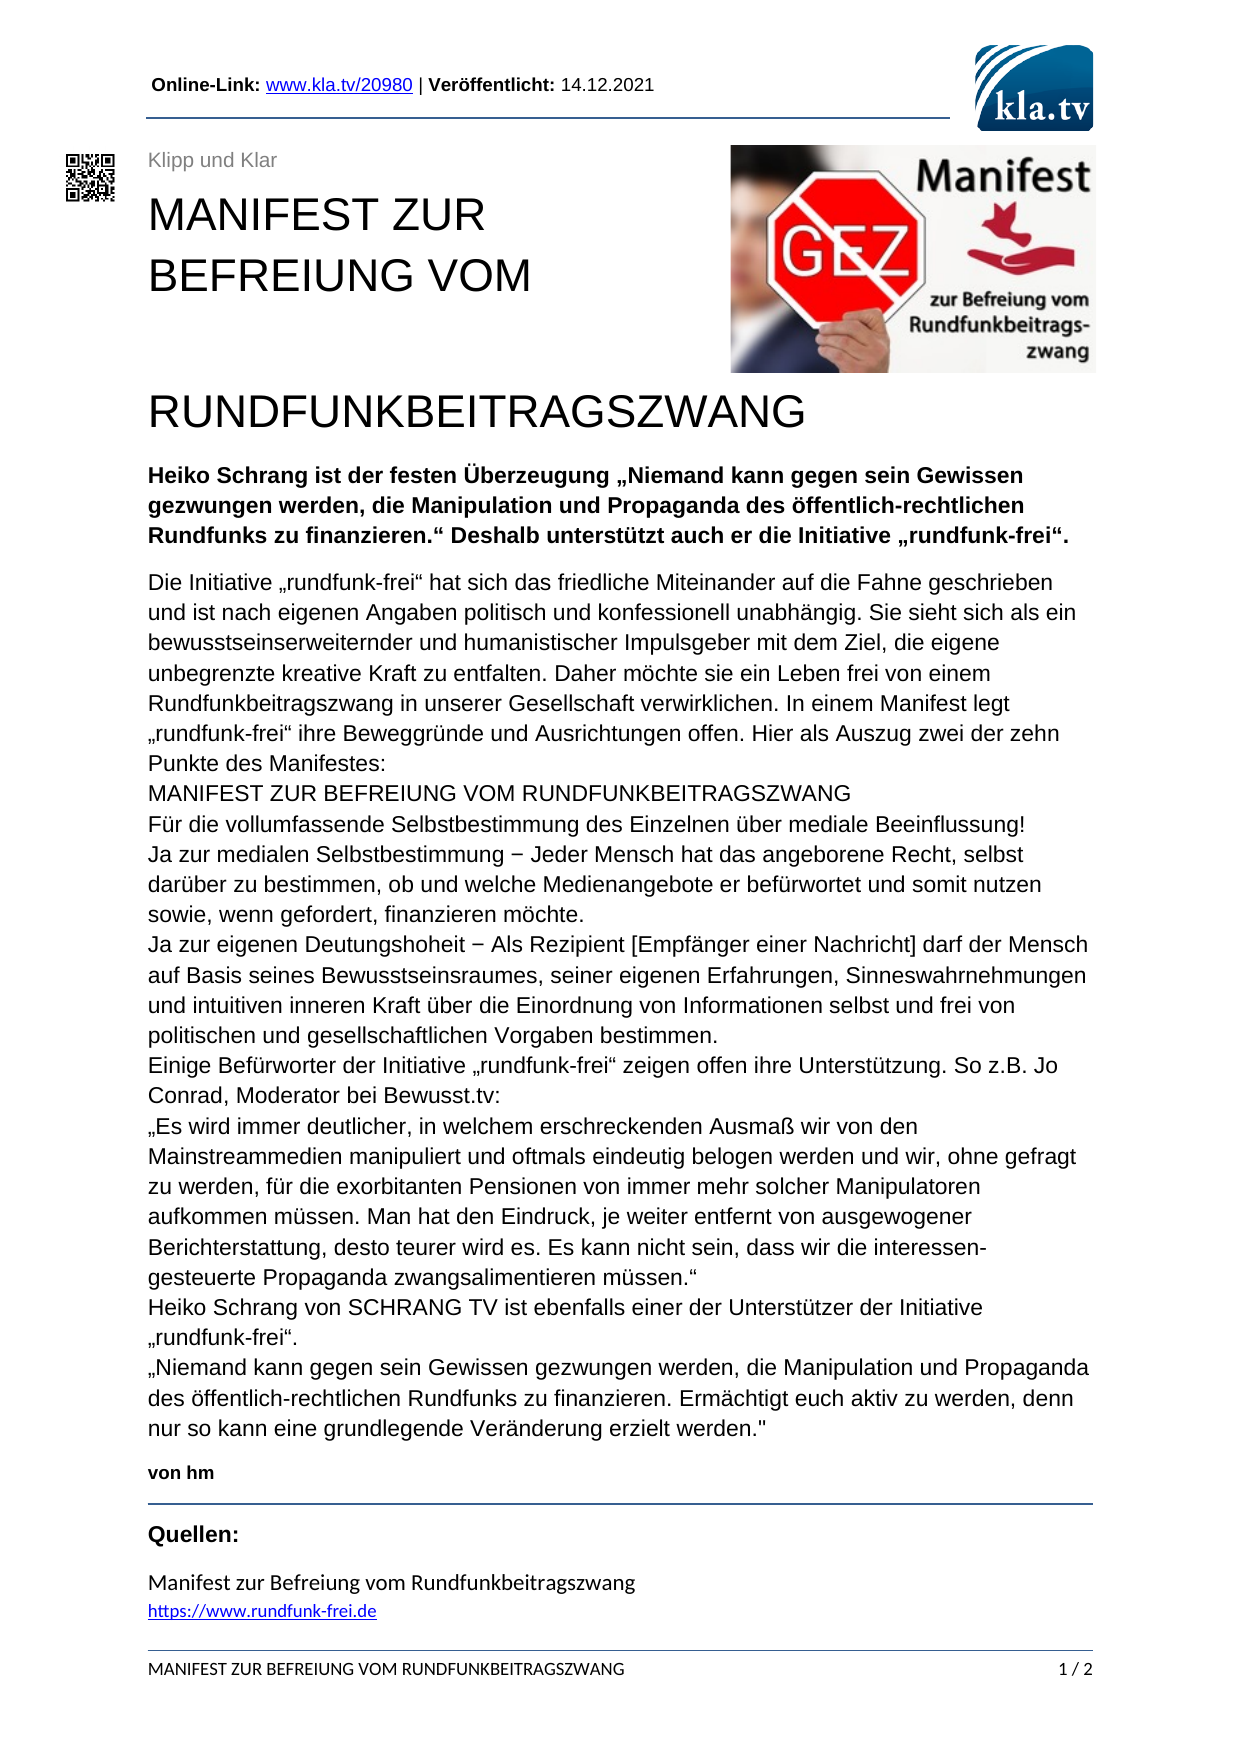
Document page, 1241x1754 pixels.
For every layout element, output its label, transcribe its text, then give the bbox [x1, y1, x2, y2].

text Die Initiative „rundfunk-frei“ hat sich das friedliche Miteinander auf die Fahne geschrieben und ist nach eigenen Angaben politisch und konfessionell unabhängig. Sie sieht sich als ein bewusstseinserweiternder und humanistischer Impulsgeber mit dem Ziel, die eigene unbegrenzte kreative Kraft zu entfalten. Daher möchte sie ein Leben frei von einem Rundfunkbeitragszwang in unserer Gesellschaft verwirklichen. In einem Manifest legt „rundfunk-frei“ ihre Beweggründe und Ausrichtungen offen. Hier als Auszug zwei der zehn Punkte des Manifestes: MANIFEST ZUR BEFREIUNG VOM RUNDFUNKBEITRAGSZWANG Für die vollumfassende Selbstbestimmung des Einzelnen über mediale Beeinflussung! Ja zur medialen Selbstbestimmung − Jeder Mensch hat das angeborene Recht, selbst darüber zu bestimmen, ob und welche Medienangebote er befürwortet und somit nutzen sowie, wenn gefordert, finanzieren möchte. Ja zur eigenen Deutungshoheit − Als Rezipient [Empfänger einer Nachricht] darf der Mensch auf Basis seines Bewusstseinsraumes, seiner eigenen Erfahrungen, Sinneswahrnehmungen und intuitiven inneren Kraft über die Einordnung von Informationen selbst und frei von politischen und gesellschaftlichen Vorgaben bestimmen. Einige Befürworter der Initiative „rundfunk-frei“ zeigen offen ihre Unterstützung. So z.B. Jo Conrad, Moderator bei Bewusst.tv: „Es wird immer deutlicher, in welchem erschreckenden Ausmaß wir von den Mainstreammedien manipuliert und oftmals eindeutig belogen werden und wir, ohne gefragt zu werden, für die exorbitanten Pensionen von immer mehr solcher Manipulatoren aufkommen müssen. Man hat den Eindruck, je weiter entfernt von ausgewogener Berichterstattung, desto teurer wird es. Es kann nicht sein, dass wir die interessen-gesteuerte Propaganda zwangsalimentieren müssen.“ Heiko Schrang von SCHRANG TV ist ebenfalls einer der Unterstützer der Initiative „rundfunk-frei“. „Niemand kann gegen sein Gewissen gezwungen werden, die Manipulation und Propaganda des öffentlich-rechtlichen Rundfunks zu finanzieren. Ermächtigt euch aktiv zu werden, denn nur so kann eine grundlegende Veränderung erzielt werden." [148, 569, 1093, 1441]
text Heiko Schrang ist der festen Überzeugung „Niemand kann gegen sein Gewissen gezwungen werden, die Manipulation und Propaganda des öffentlich-rechtlichen Rundfunks zu finanzieren.“ Deshalb unterstützt auch er die Initiative „rundfunk-frei“. [148, 462, 1093, 548]
text MANIFEST ZUR BEFREIUNG VOM RUNDFUNKBEITRAGSZWANG [148, 188, 1093, 437]
text Manifest zur Befreiung vom Rundfunkbeitragszwang https://www.rundfunk-frei.de [148, 1568, 1093, 1622]
text Klipp und Klar [148, 148, 1093, 172]
text Quellen: [148, 1505, 1093, 1548]
text von hm [148, 1462, 1093, 1483]
